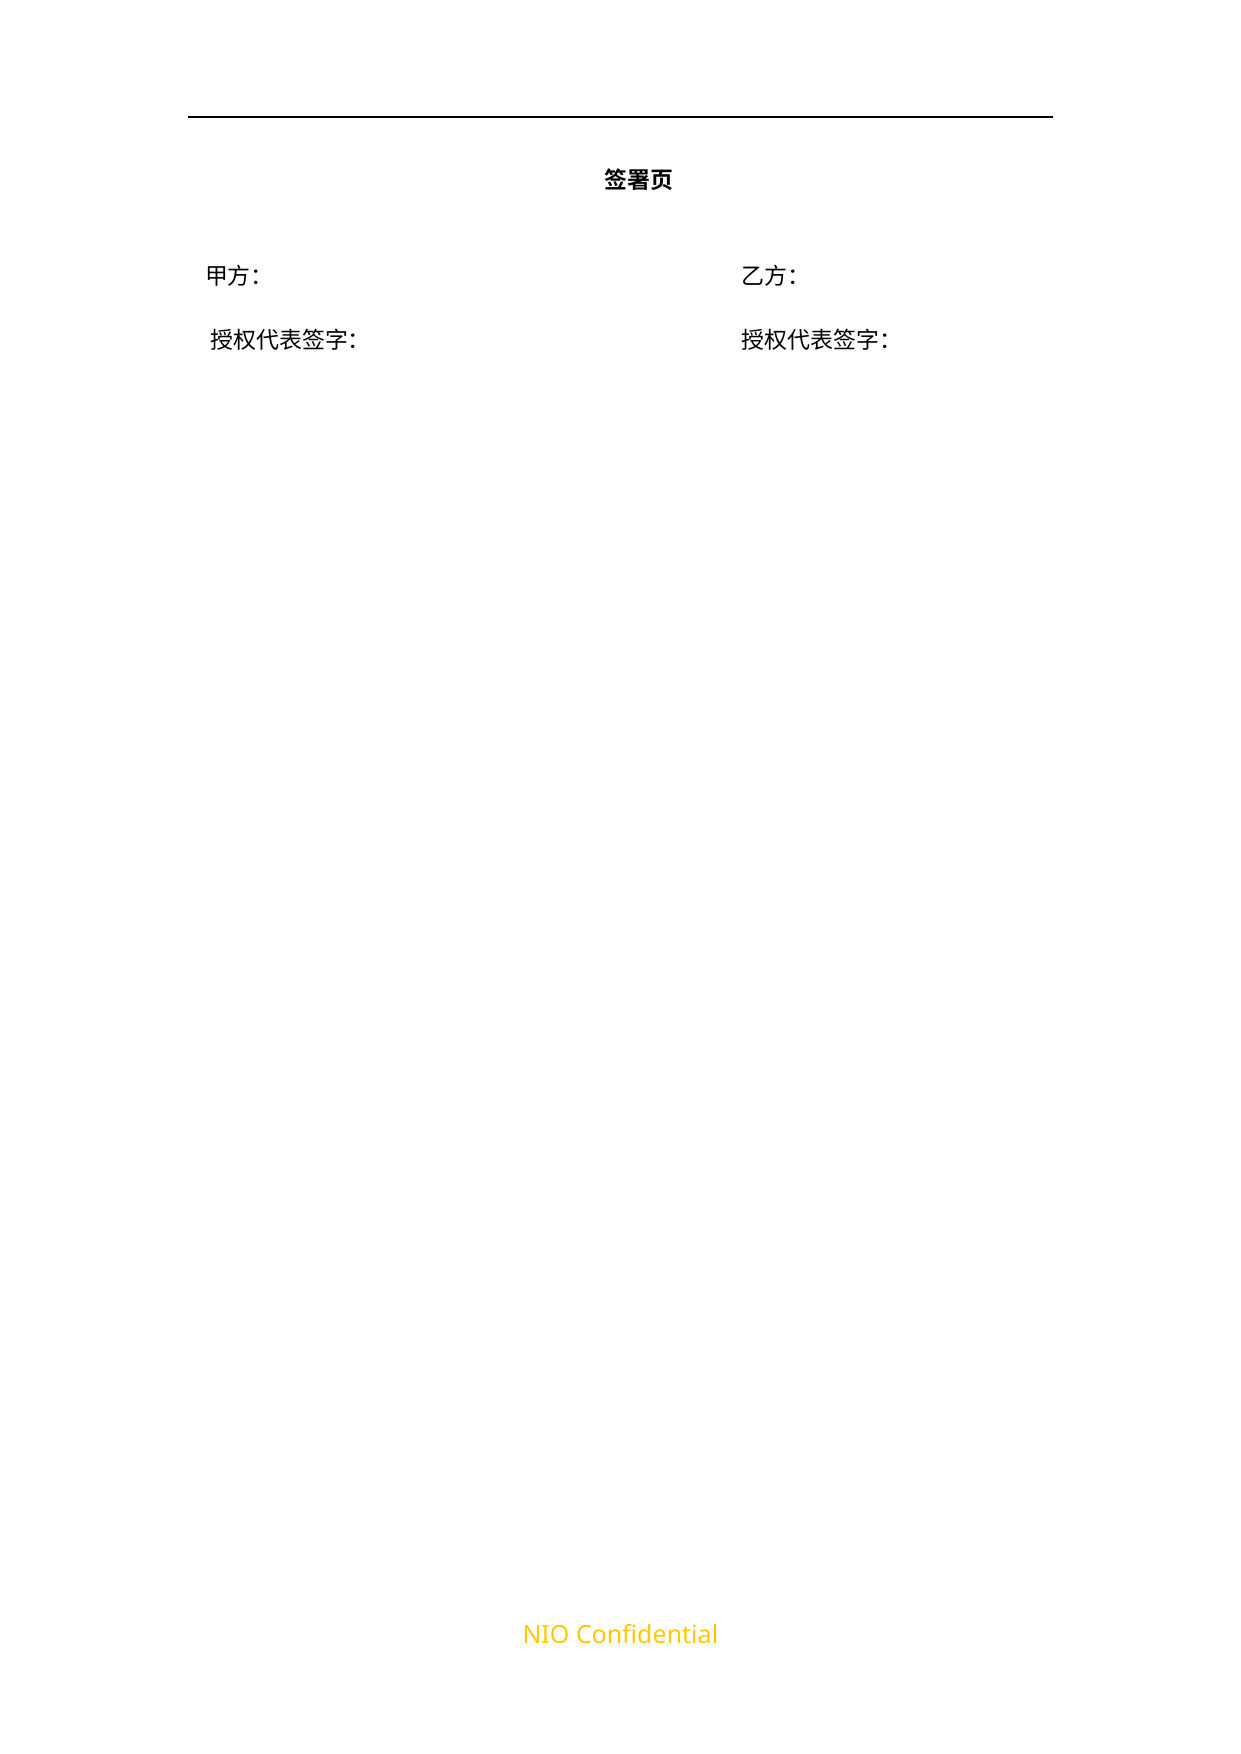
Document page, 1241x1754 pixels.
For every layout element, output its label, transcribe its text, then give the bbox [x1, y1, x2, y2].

table_cell 授权代表签字： [639, 322, 1074, 387]
table_header 甲方： [188, 258, 639, 322]
text 签署页 [187, 162, 1053, 195]
table_cell 授权代表签字： [188, 322, 639, 387]
table_header 乙方： [639, 258, 1074, 322]
